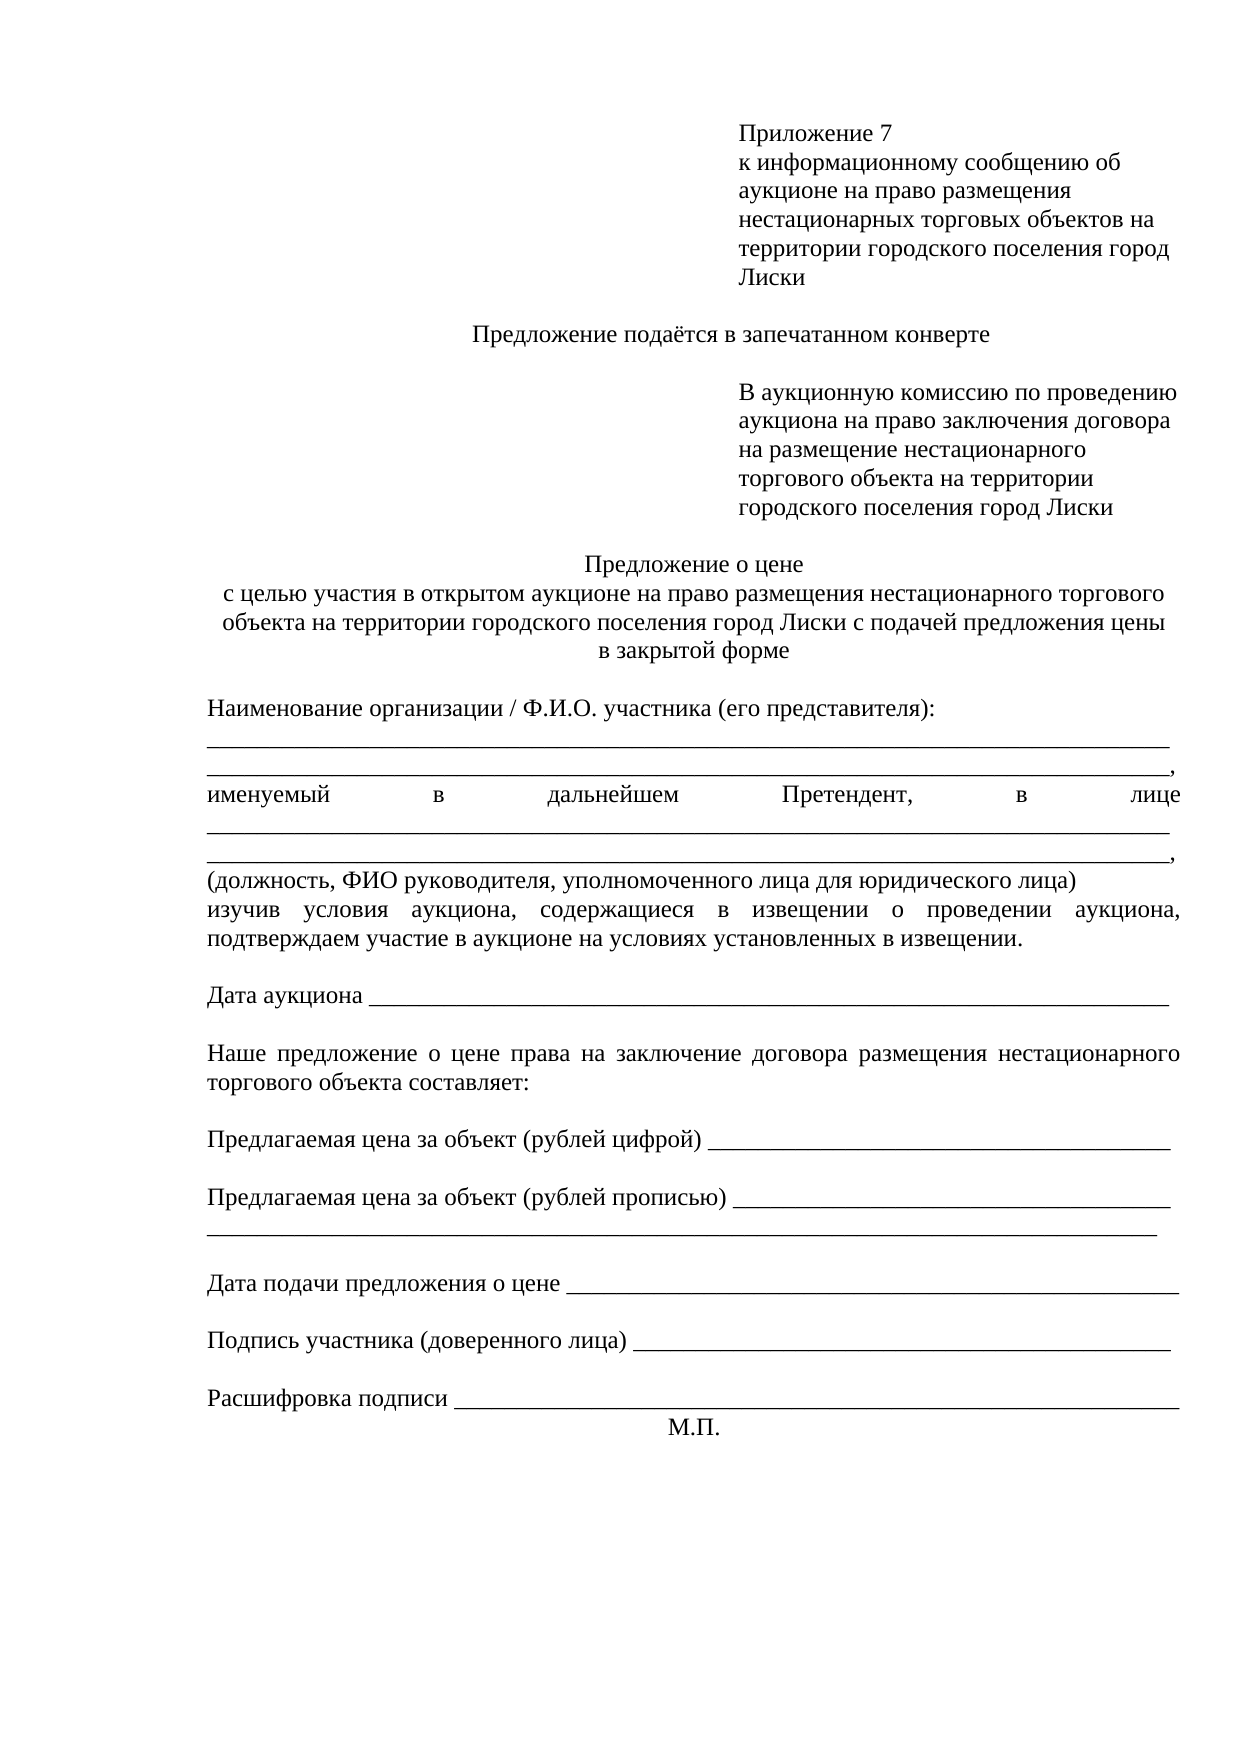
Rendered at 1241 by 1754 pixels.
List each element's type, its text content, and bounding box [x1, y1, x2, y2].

text Дата подачи предложения о цене _________________________________________________ [207, 1268, 1181, 1297]
text Расшифровка подписи __________________________________________________________ [207, 1383, 1181, 1412]
text ____________________________________________________________________________ [207, 1211, 1181, 1239]
text Приложение 7 [738, 118, 1181, 147]
text Дата аукциона ________________________________________________________________ [207, 981, 1181, 1009]
text изучив условия аукциона, содержащиеся в извещении о проведении аукциона, подтверждаем участие в аукционе на условиях установленных в извещении. [207, 894, 1181, 952]
text В аукционную комиссию по проведению [738, 377, 1181, 406]
text _____________________________________________________________________________, [207, 751, 1181, 779]
text М.П. [207, 1412, 1181, 1441]
text Наше предложение о цене права на заключение договора размещения нестационарного торгового объекта составляет: [207, 1038, 1181, 1096]
text в закрытой форме [207, 636, 1181, 664]
text _____________________________________________________________________________ [207, 722, 1181, 751]
text Предлагаемая цена за объект (рублей прописью) ___________________________________ [207, 1182, 1181, 1211]
text к информационному сообщению об аукционе на право размещения [738, 147, 1181, 204]
text Наименование организации / Ф.И.О. участника (его представителя): [207, 693, 1181, 722]
text с целью участия в открытом аукционе на право размещения нестационарного торгового объекта на территории городского поселения город Лиски с подачей предложения цены [207, 578, 1181, 636]
text Предложение о цене [207, 549, 1181, 578]
text (должность, ФИО руководителя, уполномоченного лица для юридического лица) [207, 866, 1181, 894]
text территории городского поселения город Лиски [738, 233, 1181, 291]
text аукциона на право заключения договора на размещение нестационарного торгового объекта на территории городского поселения город Лиски [738, 406, 1181, 521]
text Предложение подаётся в запечатанном конверте [207, 319, 1181, 348]
text именуемый в дальнейшем Претендент, в лице __________________________________________________________________________________________________________________________________________________________, [207, 779, 1181, 866]
text Подпись участника (доверенного лица) ___________________________________________ [207, 1326, 1181, 1354]
text Предлагаемая цена за объект (рублей цифрой) _____________________________________ [207, 1124, 1181, 1153]
text нестационарных торговых объектов на [738, 204, 1181, 233]
